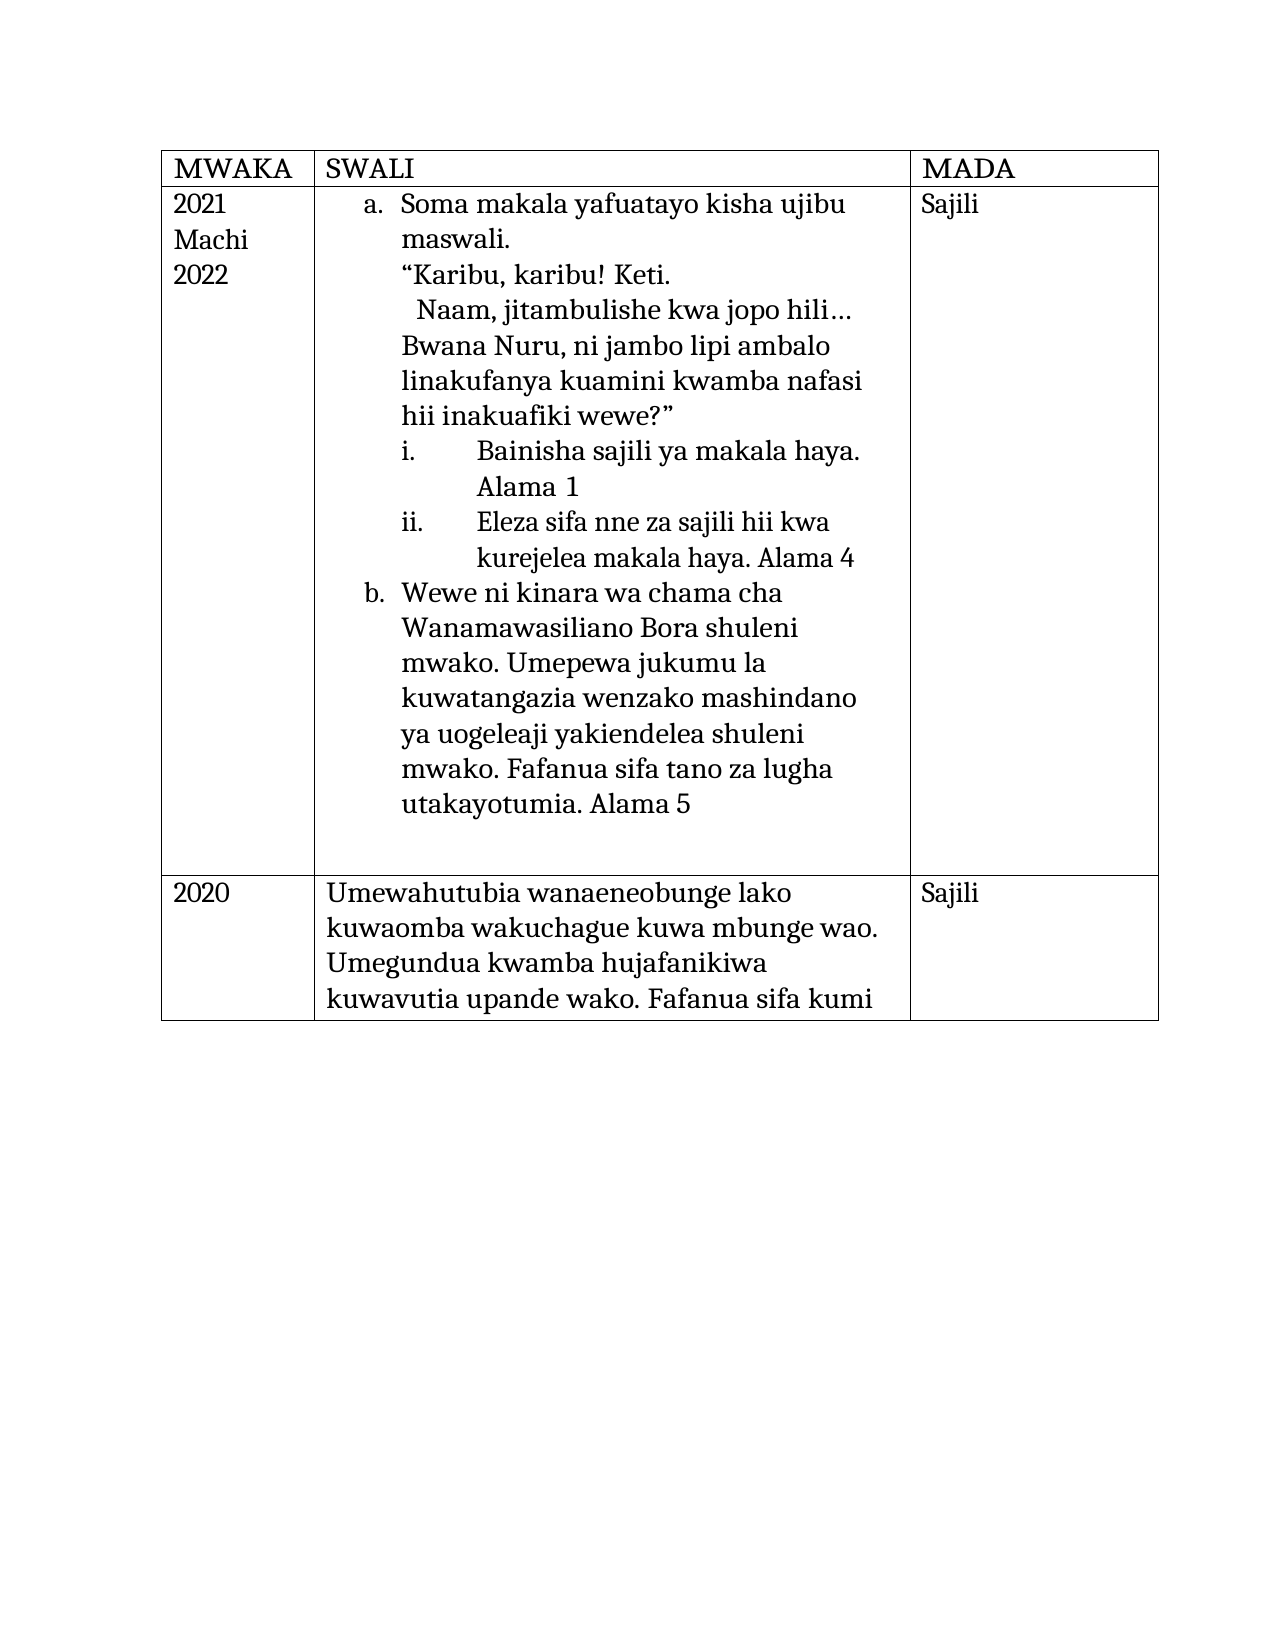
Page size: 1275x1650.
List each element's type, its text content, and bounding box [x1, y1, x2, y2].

table_cell 2020 [162, 876, 314, 1020]
table_header MWAKA [162, 151, 314, 186]
table_cell Soma makala yafuatayo kisha ujibu maswali. “Karibu, karibu! Keti. Naam, jitambulishe kwa jopo hili… Bwana Nuru, ni jambo lipi ambalo linakufanya kuamini kwamba nafasi hii inakuafiki wewe?” Bainisha sajili ya makala haya. Alama 1 Eleza sifa nne za sajili hii kwa kurejelea makala haya. Alama 4 Wewe ni kinara wa chama cha Wanamawasiliano Bora shuleni mwako. Umepewa jukumu la kuwatangazia wenzako mashindano ya uogeleaji yakiendelea shuleni mwako. Fafanua sifa tano za lugha utakayotumia. Alama 5 [315, 187, 910, 875]
table_header MADA [911, 151, 1158, 186]
table_cell 2021 Machi 2022 [162, 187, 314, 875]
table_cell Sajili [911, 187, 1158, 875]
table_header SWALI [315, 151, 910, 186]
table_cell Sajili [911, 876, 1158, 1020]
table_cell Umewahutubia wanaeneobunge lako kuwaomba wakuchague kuwa mbunge wao. Umegundua kwamba hujafanikiwa kuwavutia upande wako. Fafanua sifa kumi [315, 876, 910, 1020]
